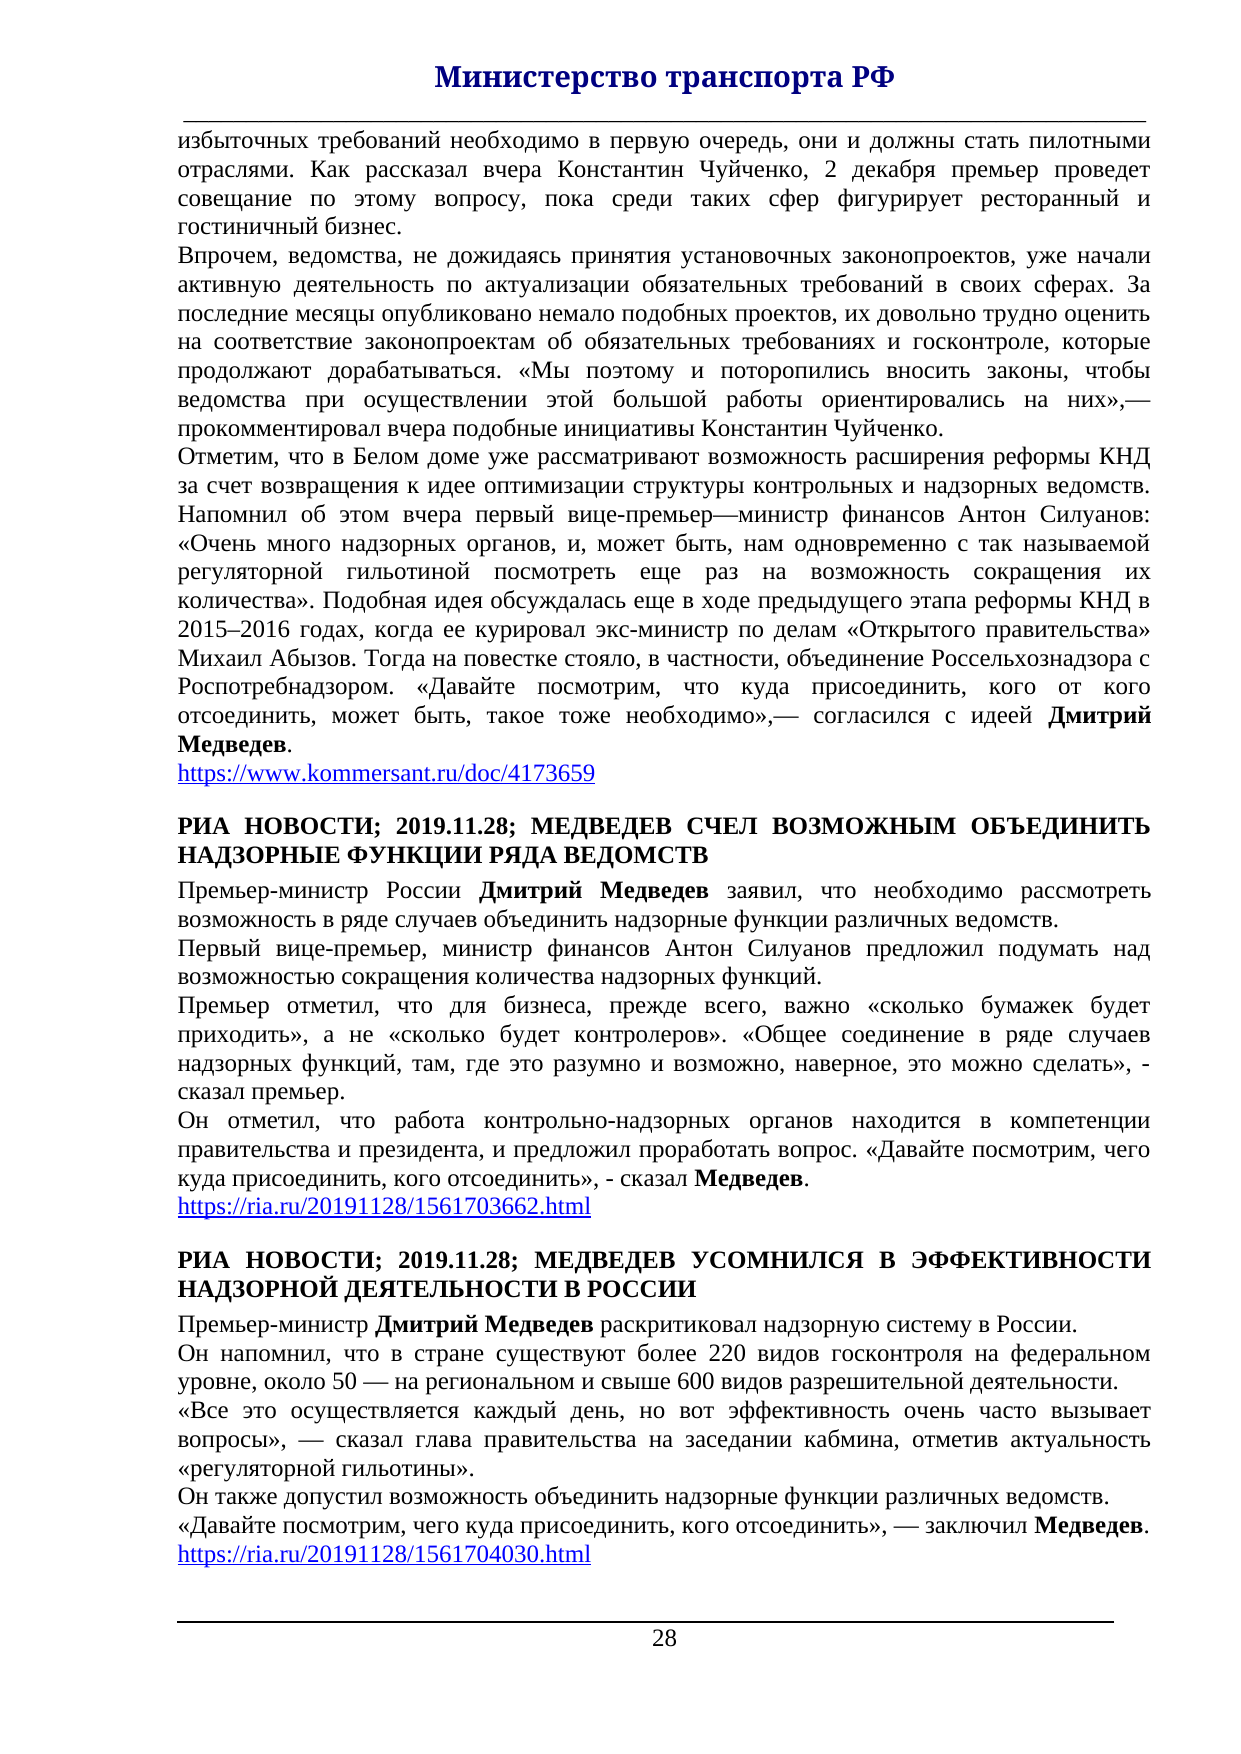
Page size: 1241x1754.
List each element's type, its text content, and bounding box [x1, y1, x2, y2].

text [177, 125, 1152, 240]
subtitle РИА НОВОСТИ; 2019.11.28; МЕДВЕДЕВ УСОМНИЛСЯ В ЭФФЕКТИВНОСТИ НАДЗОРНОЙ ДЕЯТЕЛЬНОСТИ В РОССИИ [177, 1245, 1152, 1303]
text https://ria.ru/20191128/1561703662.html [177, 1191, 1152, 1220]
text https://ria.ru/20191128/1561704030.html [177, 1539, 1152, 1568]
subtitle РИА НОВОСТИ; 2019.11.28; МЕДВЕДЕВ СЧЕЛ ВОЗМОЖНЫМ ОБЪЕДИНИТЬ НАДЗОРНЫЕ ФУНКЦИИ РЯДА ВЕДОМСТВ [177, 811, 1152, 869]
text Впрочем, ведомства, не дожидаясь принятия установочных законопроектов, уже начали активную деятельность по актуализации обязательных требований в своих сферах. За последние месяцы опубликовано немало подобных проектов, их довольно трудно оценить на соответствие законопроектам об обязательных требованиях и госконтроле, которые продолжают дорабатываться. «Мы поэтому и поторопились вносить законы, чтобы ведомства при осуществлении этой большой работы ориентировались на них»,— прокомментировал вчера подобные инициативы Константин Чуйченко. [177, 240, 1152, 441]
text Он напомнил, что в стране существуют более 220 видов госконтроля на федеральном уровне, около 50 — на региональном и свыше 600 видов разрешительной деятельности. [177, 1338, 1152, 1395]
text Отметим, что в Белом доме уже рассматривают возможность расширения реформы КНД за счет возвращения к идее оптимизации структуры контрольных и надзорных ведомств. Напомнил об этом вчера первый вице-премьер—министр финансов Антон Силуанов: «Очень много надзорных органов, и, может быть, нам одновременно с так называемой регуляторной гильотиной посмотреть еще раз на возможность сокращения их количества». Подобная идея обсуждалась еще в ходе предыдущего этапа реформы КНД в 2015–2016 годах, когда ее курировал экс-министр по делам «Открытого правительства» Михаил Абызов. Тогда на повестке стояло, в частности, объединение Россельхознадзора с Роспотребнадзором. «Давайте посмотрим, что куда присоединить, кого от кого отсоединить, может быть, такое тоже необходимо»,— согласился с идеей Дмитрий Медведев. [177, 441, 1152, 758]
text Он также допустил возможность объединить надзорные функции различных ведомств. [177, 1481, 1152, 1510]
text Он отметил, что работа контрольно-надзорных органов находится в компетенции правительства и президента, и предложил проработать вопрос. «Давайте посмотрим, чего куда присоединить, кого отсоединить», - сказал Медведев. [177, 1105, 1152, 1191]
text Премьер-министр Дмитрий Медведев раскритиковал надзорную систему в России. [177, 1309, 1152, 1338]
text Премьер отметил, что для бизнеса, прежде всего, важно «сколько бумажек будет приходить», а не «сколько будет контролеров». «Общее соединение в ряде случаев надзорных функций, там, где это разумно и возможно, наверное, это можно сделать», - сказал премьер. [177, 990, 1152, 1105]
text https://www.kommersant.ru/doc/4173659 [177, 758, 1152, 786]
text «Давайте посмотрим, чего куда присоединить, кого отсоединить», — заключил Медведев. [177, 1510, 1152, 1539]
text «Все это осуществляется каждый день, но вот эффективность очень часто вызывает вопросы», — сказал глава правительства на заседании кабмина, отметив актуальность «регуляторной гильотины». [177, 1395, 1152, 1481]
text Премьер-министр России Дмитрий Медведев заявил, что необходимо рассмотреть возможность в ряде случаев объединить надзорные функции различных ведомств. [177, 875, 1152, 933]
text Первый вице-премьер, министр финансов Антон Силуанов предложил подумать над возможностью сокращения количества надзорных функций. [177, 933, 1152, 990]
